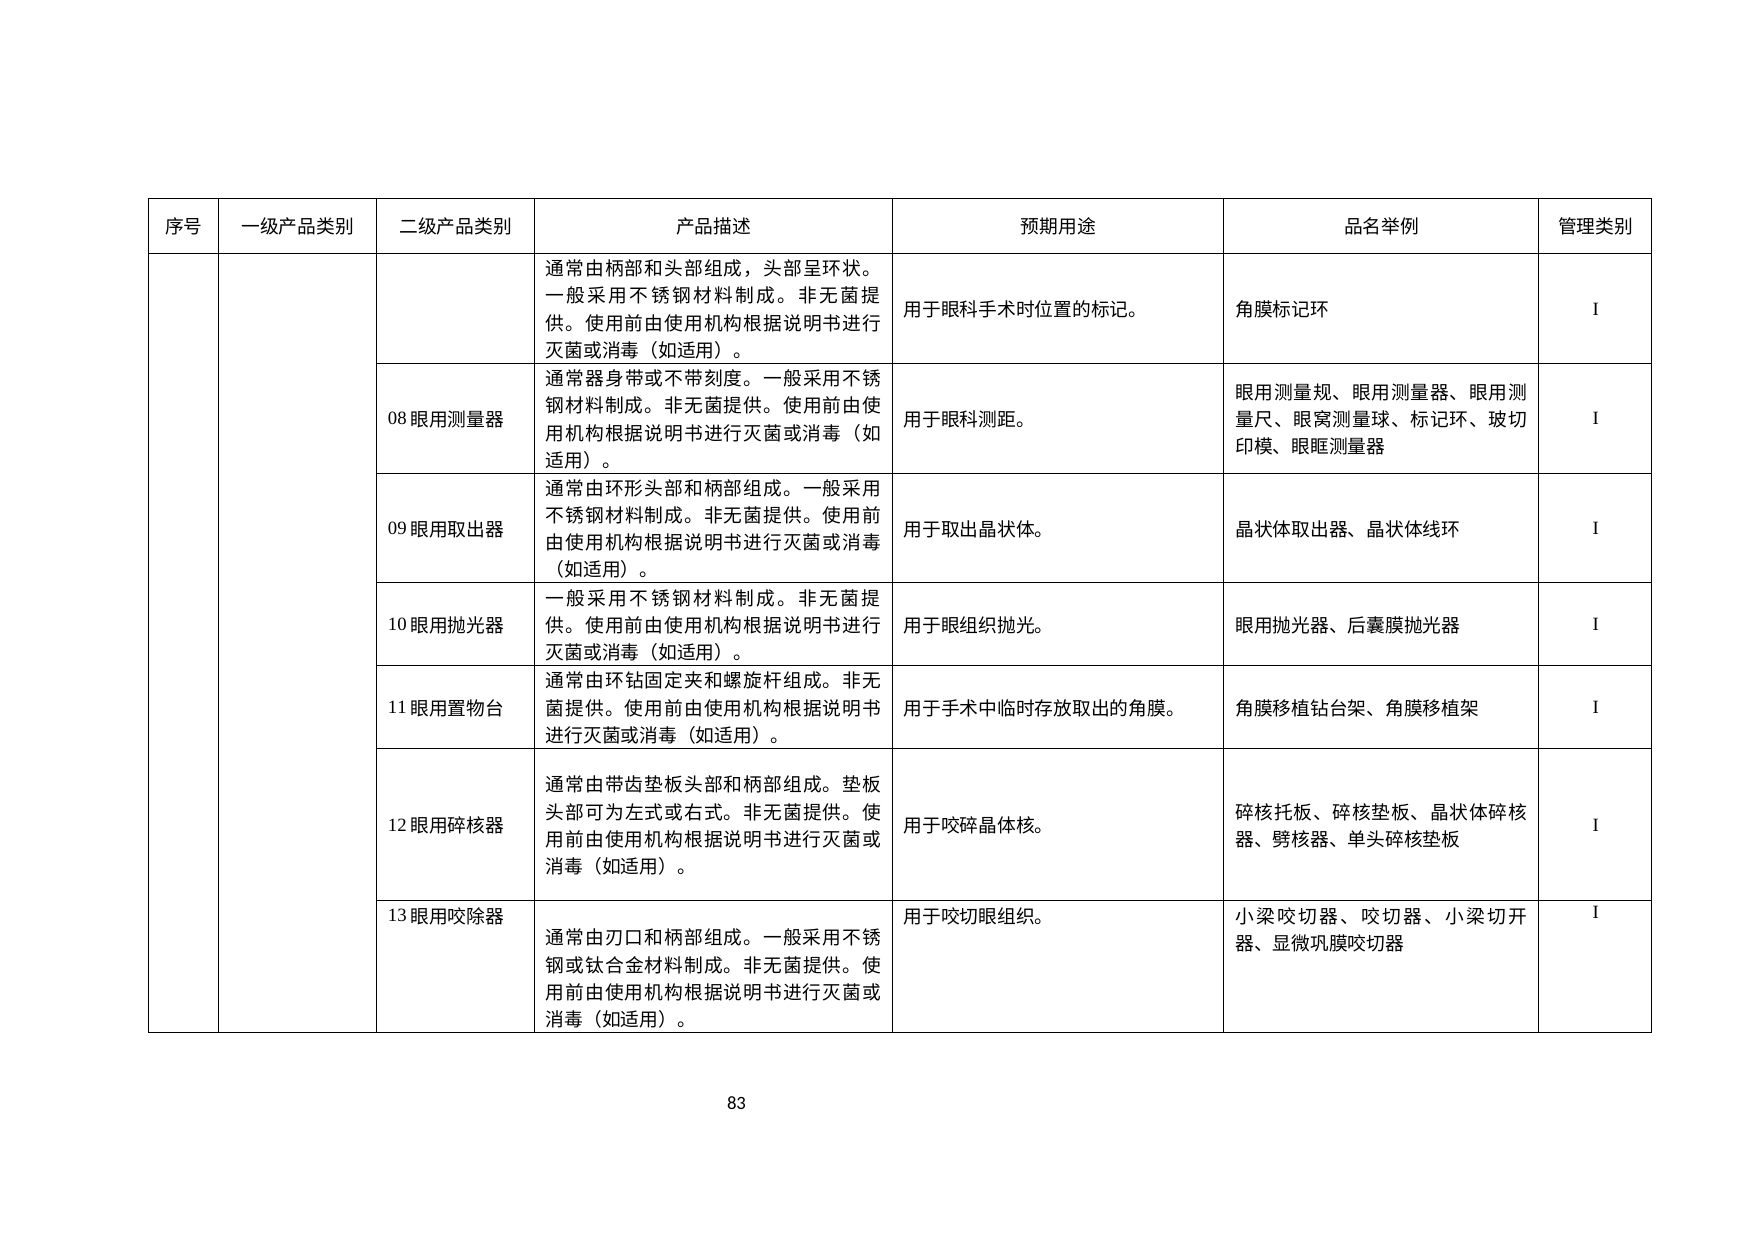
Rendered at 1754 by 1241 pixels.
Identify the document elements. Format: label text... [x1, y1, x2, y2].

table_header 品名举例 [1224, 199, 1538, 253]
table_cell 小梁咬切器、咬切器、小梁切开器、显微巩膜咬切器 [1224, 901, 1538, 1032]
table_cell I [1539, 901, 1651, 1032]
table_header 预期用途 [893, 199, 1223, 253]
table_cell 用于眼组织抛光。 [893, 583, 1223, 665]
table_cell 通常由柄部和头部组成，头部呈环状。一般采用不锈钢材料制成。非无菌提供。使用前由使用机构根据说明书进行灭菌或消毒（如适用）。 [535, 254, 892, 363]
table_cell 通常器身带或不带刻度。一般采用不锈钢材料制成。非无菌提供。使用前由使用机构根据说明书进行灭菌或消毒（如适用）。 [535, 364, 892, 472]
table_header 管理类别 [1539, 199, 1651, 253]
table_header 一级产品类别 [219, 199, 376, 253]
table_cell 用于眼科手术时位置的标记。 [893, 254, 1223, 363]
table_cell I [1539, 254, 1651, 363]
table_cell I [1539, 749, 1651, 900]
table_header 序号 [149, 199, 218, 253]
table_cell 晶状体取出器、晶状体线环 [1224, 474, 1538, 582]
table_cell 12眼用碎核器 [377, 749, 534, 900]
table_cell 08眼用测量器 [377, 364, 534, 472]
table_cell 角膜标记环 [1224, 254, 1538, 363]
table_cell 角膜移植钻台架、角膜移植架 [1224, 666, 1538, 747]
table_cell 通常由环钻固定夹和螺旋杆组成。非无菌提供。使用前由使用机构根据说明书进行灭菌或消毒（如适用）。 [535, 666, 892, 747]
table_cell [535, 901, 892, 1032]
table_cell 13眼用咬除器 [377, 901, 534, 1032]
table_cell 眼用抛光器、后囊膜抛光器 [1224, 583, 1538, 665]
table_cell I [1539, 364, 1651, 472]
table_cell I [1539, 583, 1651, 665]
table_cell 09眼用取出器 [377, 474, 534, 582]
table_cell 用于咬碎晶体核。 [893, 749, 1223, 900]
table_cell I [1539, 666, 1651, 747]
table_cell 用于眼科测距。 [893, 364, 1223, 472]
table_cell 用于咬切眼组织。 [893, 901, 1223, 1032]
table_cell 碎核托板、碎核垫板、晶状体碎核器、劈核器、单头碎核垫板 [1224, 749, 1538, 900]
table_cell 通常由带齿垫板头部和柄部组成。垫板头部可为左式或右式。非无菌提供。使用前由使用机构根据说明书进行灭菌或消毒（如适用）。 [535, 749, 892, 900]
table_cell 用于手术中临时存放取出的角膜。 [893, 666, 1223, 747]
table_header 二级产品类别 [377, 199, 534, 253]
table_cell 一般采用不锈钢材料制成。非无菌提供。使用前由使用机构根据说明书进行灭菌或消毒（如适用）。 [535, 583, 892, 665]
table_cell I [1539, 474, 1651, 582]
table_cell 用于取出晶状体。 [893, 474, 1223, 582]
table_cell 通常由环形头部和柄部组成。一般采用不锈钢材料制成。非无菌提供。使用前由使用机构根据说明书进行灭菌或消毒（如适用）。 [535, 474, 892, 582]
table_cell 10眼用抛光器 [377, 583, 534, 665]
table_cell 11眼用置物台 [377, 666, 534, 747]
table_header 产品描述 [535, 199, 892, 253]
table_cell 眼用测量规、眼用测量器、眼用测量尺、眼窝测量球、标记环、玻切印模、眼眶测量器 [1224, 364, 1538, 472]
